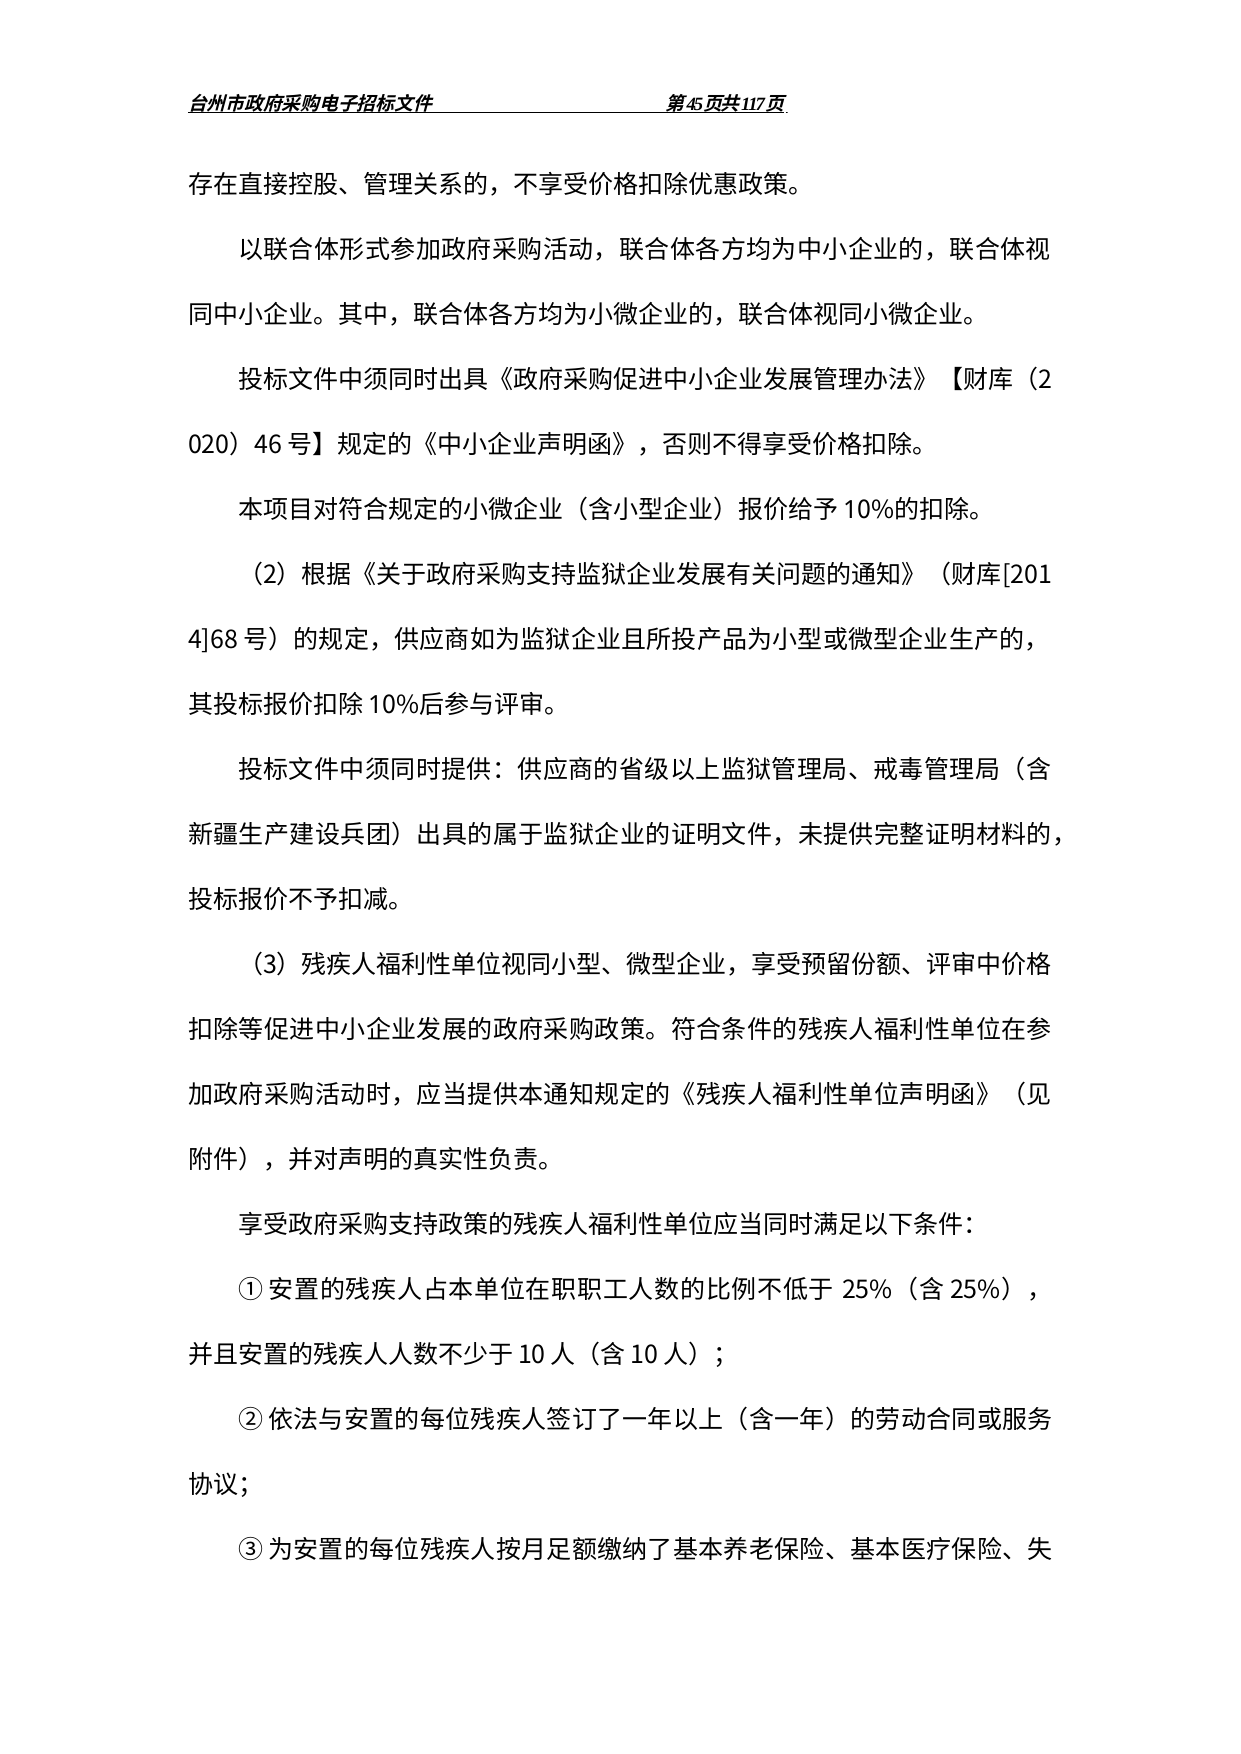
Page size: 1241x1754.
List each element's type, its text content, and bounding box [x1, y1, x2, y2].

text 投标文件中须同时提供：供应商的省级以上监狱管理局、戒毒管理局（含新疆生产建设兵团）出具的属于监狱企业的证明文件，未提供完整证明材料的，投标报价不予扣减。 [188, 735, 1052, 930]
text ①安置的残疾人占本单位在职职工人数的比例不低于25%（含25%），并且安置的残疾人人数不少于10人（含10人）； [188, 1255, 1052, 1385]
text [188, 150, 1052, 215]
text （3）残疾人福利性单位视同小型、微型企业，享受预留份额、评审中价格扣除等促进中小企业发展的政府采购政策。符合条件的残疾人福利性单位在参加政府采购活动时，应当提供本通知规定的《残疾人福利性单位声明函》（见附件），并对声明的真实性负责。 [188, 930, 1052, 1190]
text 以联合体形式参加政府采购活动，联合体各方均为中小企业的，联合体视同中小企业。其中，联合体各方均为小微企业的，联合体视同小微企业。 [188, 215, 1052, 345]
text 本项目对符合规定的小微企业（含小型企业）报价给予10%的扣除。 [188, 475, 1052, 540]
text 享受政府采购支持政策的残疾人福利性单位应当同时满足以下条件： [188, 1190, 1052, 1255]
text （2）根据《关于政府采购支持监狱企业发展有关问题的通知》（财库[2014]68号）的规定，供应商如为监狱企业且所投产品为小型或微型企业生产的，其投标报价扣除10%后参与评审。 [188, 540, 1052, 735]
text ②依法与安置的每位残疾人签订了一年以上（含一年）的劳动合同或服务协议； [188, 1385, 1052, 1515]
text 投标文件中须同时出具《政府采购促进中小企业发展管理办法》【财库（2020）46号】规定的《中小企业声明函》，否则不得享受价格扣除。 [188, 345, 1052, 475]
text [188, 1515, 1052, 1580]
